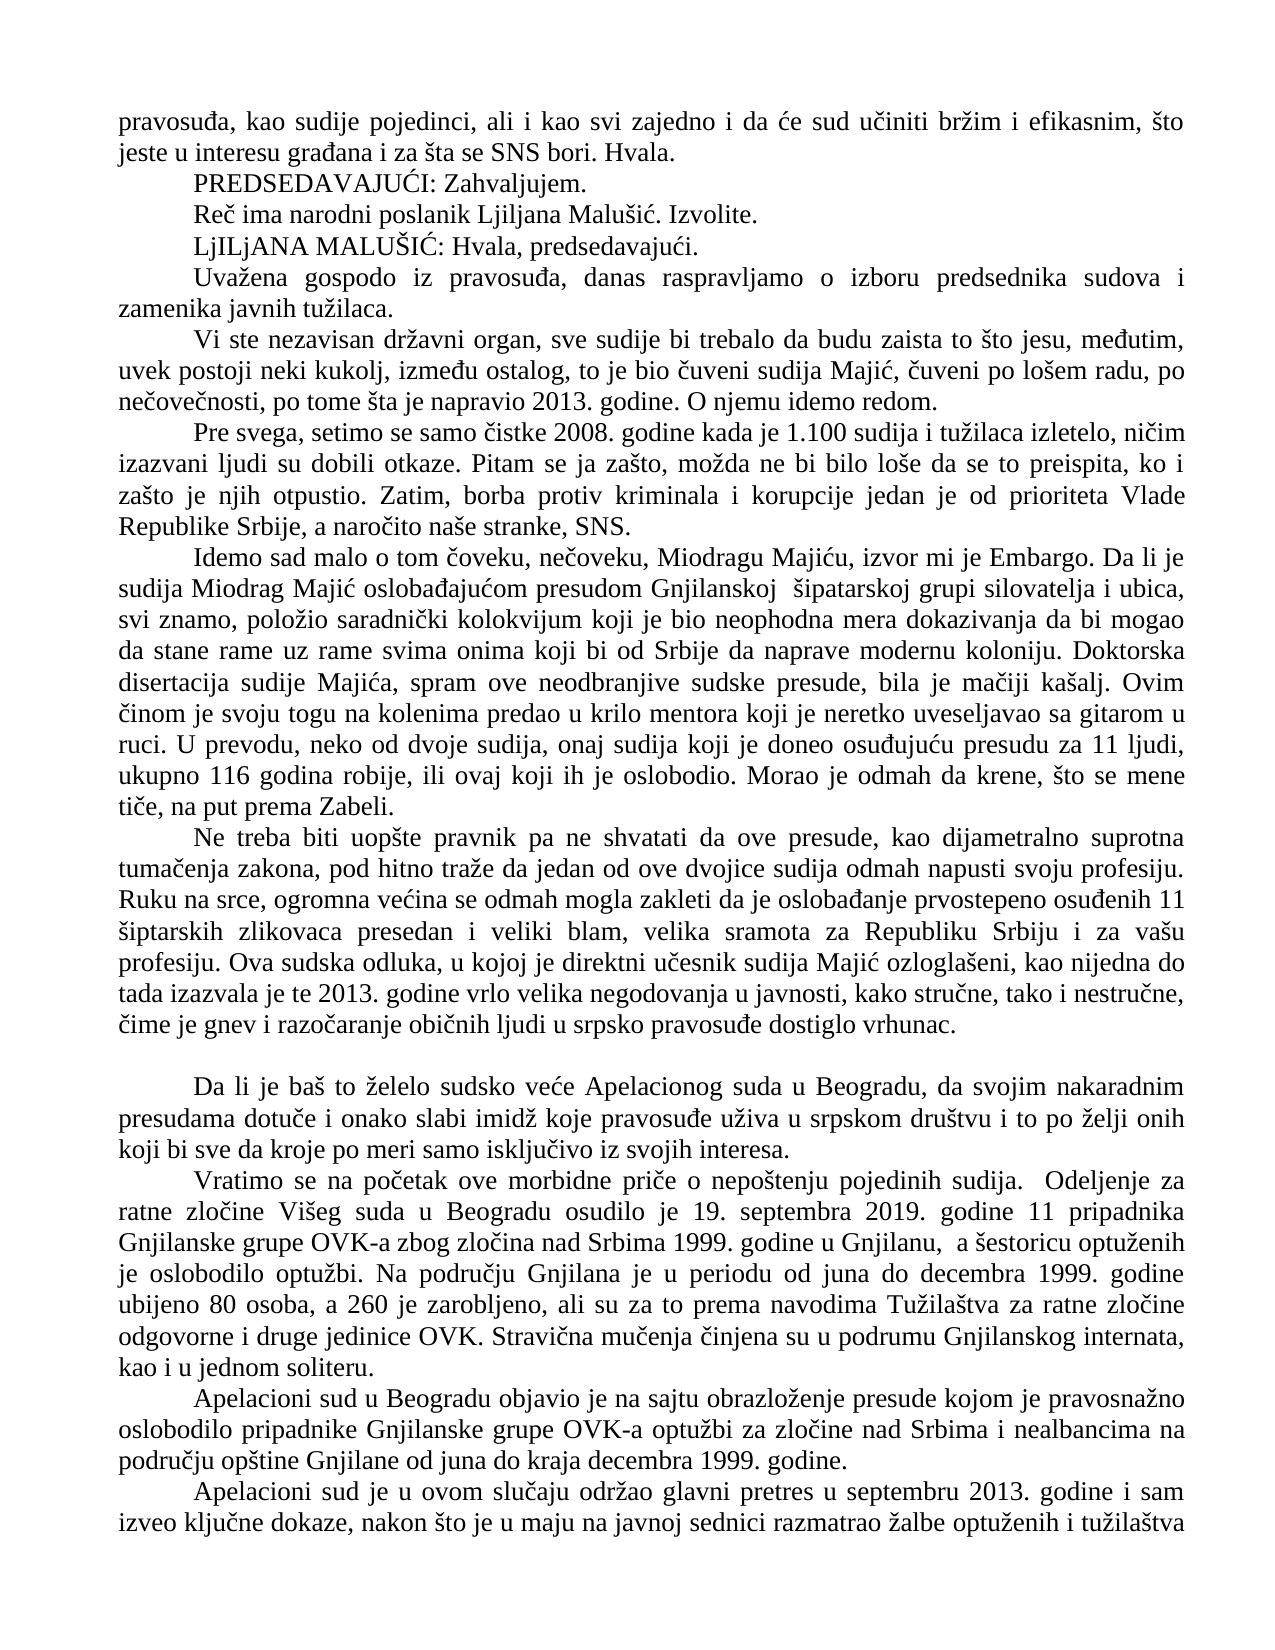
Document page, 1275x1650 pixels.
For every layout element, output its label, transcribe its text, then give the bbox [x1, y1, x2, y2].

text Idemo sad malo o tom čoveku, nečoveku, Miodragu Majiću, izvor mi je Embargo. Da li je sudija Miodrag Majić oslobađajućom presudom Gnjilanskoj šipatarskoj grupi silovatelja i ubica, svi znamo, položio saradnički kolokvijum koji je bio neophodna mera dokazivanja da bi mogao da stane rame uz rame svima onima koji bi od Srbije da naprave modernu koloniju. Doktorska disertacija sudije Majića, spram ove neodbranjive sudske presude, bila je mačiji kašalj. Ovim činom je svoju togu na kolenima predao u krilo mentora koji je neretko uveseljavao sa gitarom u ruci. U prevodu, neko od dvoje sudija, onaj sudija koji je doneo osuđujuću presudu za 11 ljudi, ukupno 116 godina robije, ili ovaj koji ih je oslobodio. Morao je odmah da krene, što se mene tiče, na put prema Zabeli. [118, 541, 1186, 821]
text PREDSEDAVAJUĆI: Zahvaljujem. [118, 167, 1186, 198]
text Vratimo se na početak ove morbidne priče o nepoštenju pojedinih sudija. Odeljenje za ratne zločine Višeg suda u Beogradu osudilo je 19. septembra 2019. godine 11 pripadnika Gnjilanske grupe OVK-a zbog zločina nad Srbima 1999. godine u Gnjilanu, a šestoricu optuženih je oslobodilo optužbi. Na području Gnjilana je u periodu od juna do decembra 1999. godine ubijeno 80 osoba, a 260 je zarobljeno, ali su za to prema navodima Tužilaštva za ratne zločine odgovorne i druge jedinice OVK. Stravična mučenja činjena su u podrumu Gnjilanskog internata, kao i u jednom soliteru. [118, 1164, 1186, 1382]
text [118, 105, 1186, 167]
text LjILjANA MALUŠIĆ: Hvala, predsedavajući. [118, 229, 1186, 261]
text Pre svega, setimo se samo čistke 2008. godine kada je 1.100 sudija i tužilaca izletelo, ničim izazvani ljudi su dobili otkaze. Pitam se ja zašto, možda ne bi bilo loše da se to preispita, ko i zašto je njih otpustio. Zatim, borba protiv kriminala i korupcije jedan je od prioriteta Vlade Republike Srbije, a naročito naše stranke, SNS. [118, 416, 1186, 541]
text Ne treba biti uopšte pravnik pa ne shvatati da ove presude, kao dijametralno suprotna tumačenja zakona, pod hitno traže da jedan od ove dvojice sudija odmah napusti svoju profesiju. Ruku na srce, ogromna većina se odmah mogla zakleti da je oslobađanje prvostepeno osuđenih 11 šiptarskih zlikovaca presedan i veliki blam, velika sramota za Republiku Srbiju i za vašu profesiju. Ova sudska odluka, u kojoj je direktni učesnik sudija Majić ozloglašeni, kao nijedna do tada izazvala je te 2013. godine vrlo velika negodovanja u javnosti, kako stručne, tako i nestručne, čime je gnev i razočaranje običnih ljudi u srpsko pravosuđe dostiglo vrhunac. [118, 821, 1186, 1039]
text Uvažena gospodo iz pravosuđa, danas raspravljamo o izboru predsednika sudova i zamenika javnih tužilaca. [118, 261, 1186, 323]
text Apelacioni sud u Beogradu objavio je na sajtu obrazloženje presude kojom je pravosnažno oslobodilo pripadnike Gnjilanske grupe OVK-a optužbi za zločine nad Srbima i nealbancima na području opštine Gnjilane od juna do kraja decembra 1999. godine. [118, 1382, 1186, 1475]
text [118, 1475, 1186, 1538]
text Da li je baš to želelo sudsko veće Apelacionog suda u Beogradu, da svojim nakaradnim presudama dotuče i onako slabi imidž koje pravosuđe uživa u srpskom društvu i to po želji onih koji bi sve da kroje po meri samo isključivo iz svojih interesa. [118, 1071, 1186, 1164]
text Vi ste nezavisan državni organ, sve sudije bi trebalo da budu zaista to što jesu, međutim, uvek postoji neki kukolj, između ostalog, to je bio čuveni sudija Majić, čuveni po lošem radu, po nečovečnosti, po tome šta je napravio 2013. godine. O njemu idemo redom. [118, 323, 1186, 416]
text Reč ima narodni poslanik Ljiljana Malušić. Izvolite. [118, 198, 1186, 229]
